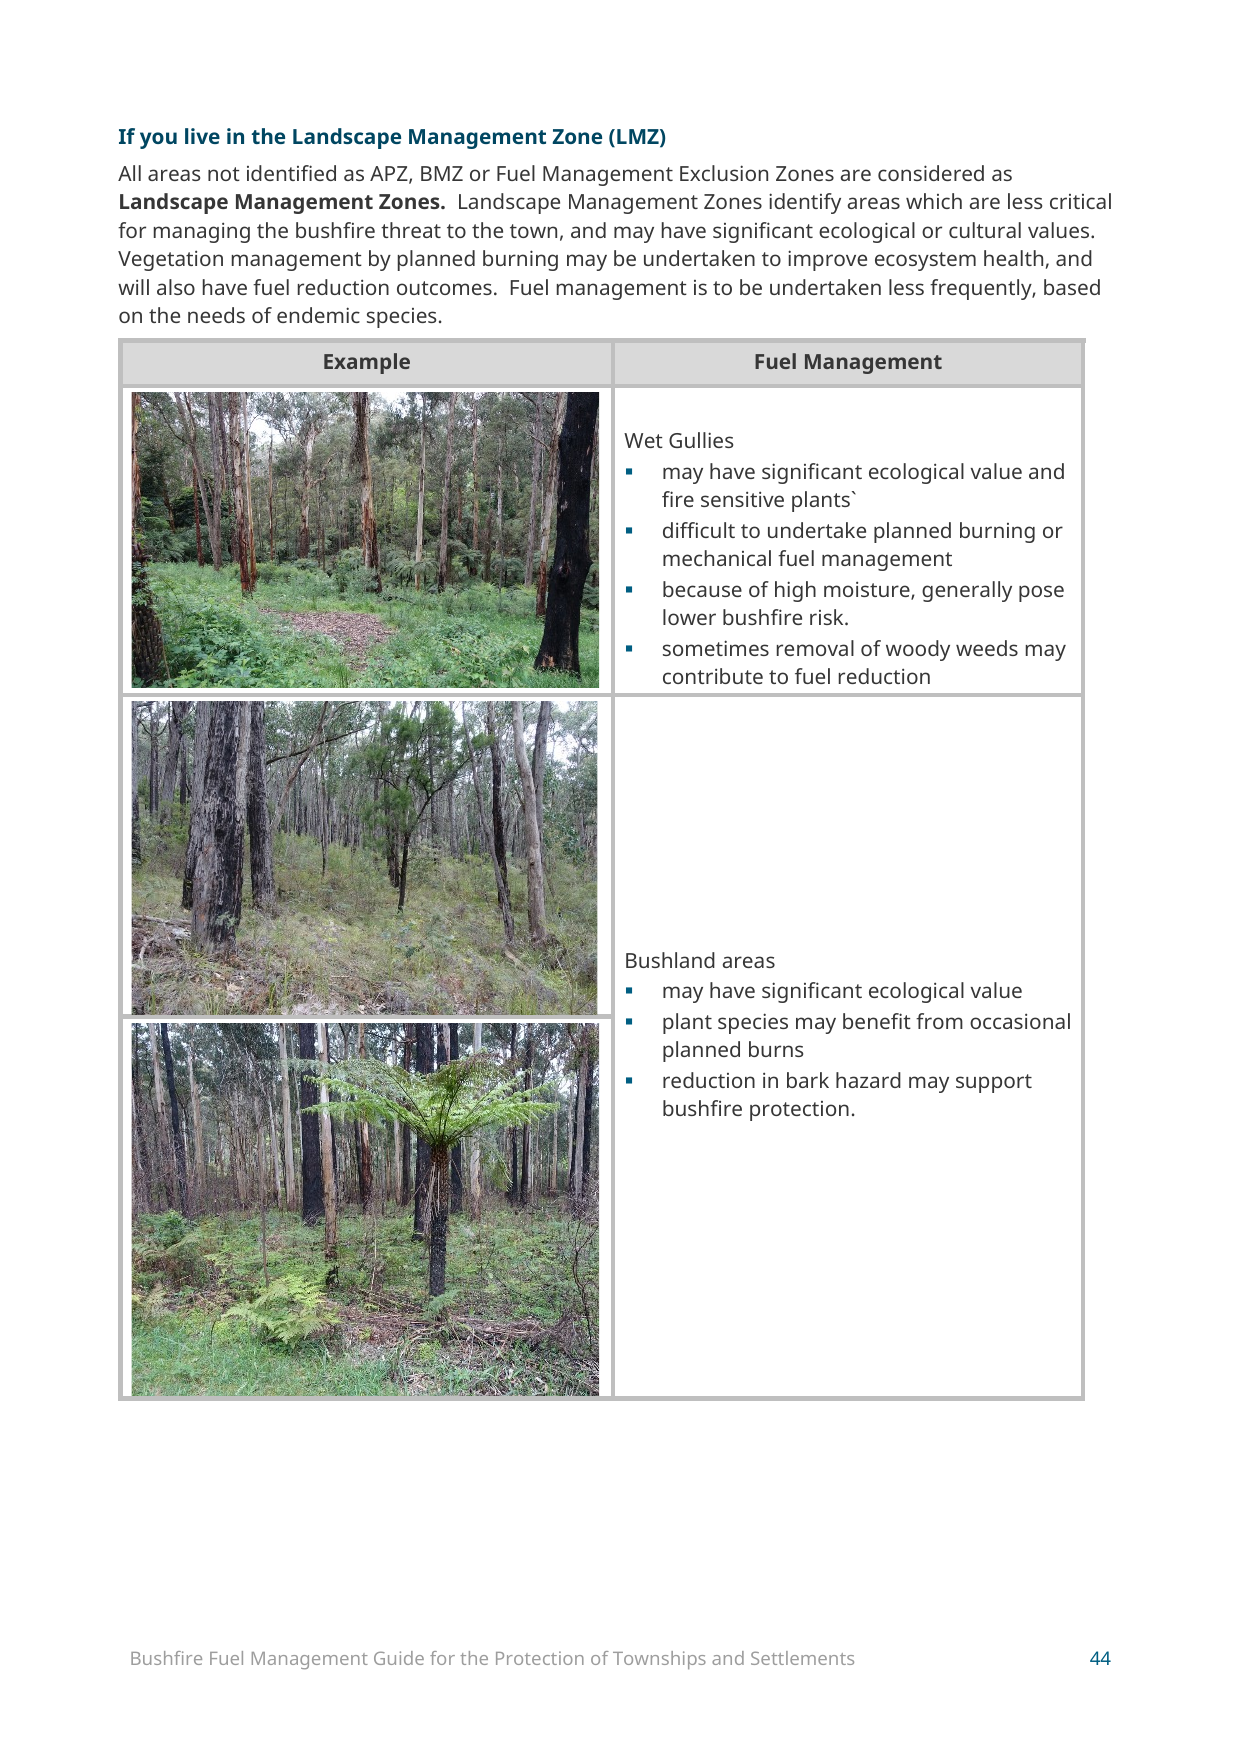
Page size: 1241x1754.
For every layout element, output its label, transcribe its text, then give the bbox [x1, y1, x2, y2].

picture [131, 1023, 600, 1396]
table_header Fuel Management [615, 343, 1081, 384]
text If you live in the Landscape Management Zone (LMZ) [118, 122, 1122, 151]
table_cell Wet Gullies may have significant ecological value and fire sensitive plants` difficult to undertake planned burning or mechanical fuel management because of high moisture, generally pose lower bushfire risk. sometimes removal of woody weeds may contribute to fuel reduction [615, 388, 1081, 693]
table_cell [123, 697, 611, 1014]
picture [131, 392, 600, 688]
table_cell [123, 388, 611, 693]
table_cell [123, 1019, 611, 1396]
text All areas not identified as APZ, BMZ or Fuel Management Exclusion Zones are considered as Landscape Management Zones. Landscape Management Zones identify areas which are less critical for managing the bushfire threat to the town, and may have significant ecological or cultural values. Vegetation management by planned burning may be undertaken to improve ecosystem health, and will also have fuel reduction outcomes. Fuel management is to be undertaken less frequently, based on the needs of endemic species. [118, 159, 1122, 330]
table_cell Bushland areas may have significant ecological value plant species may benefit from occasional planned burns reduction in bark hazard may support bushfire protection. [615, 697, 1081, 1396]
picture [131, 701, 598, 1015]
table_header Example [123, 343, 611, 384]
